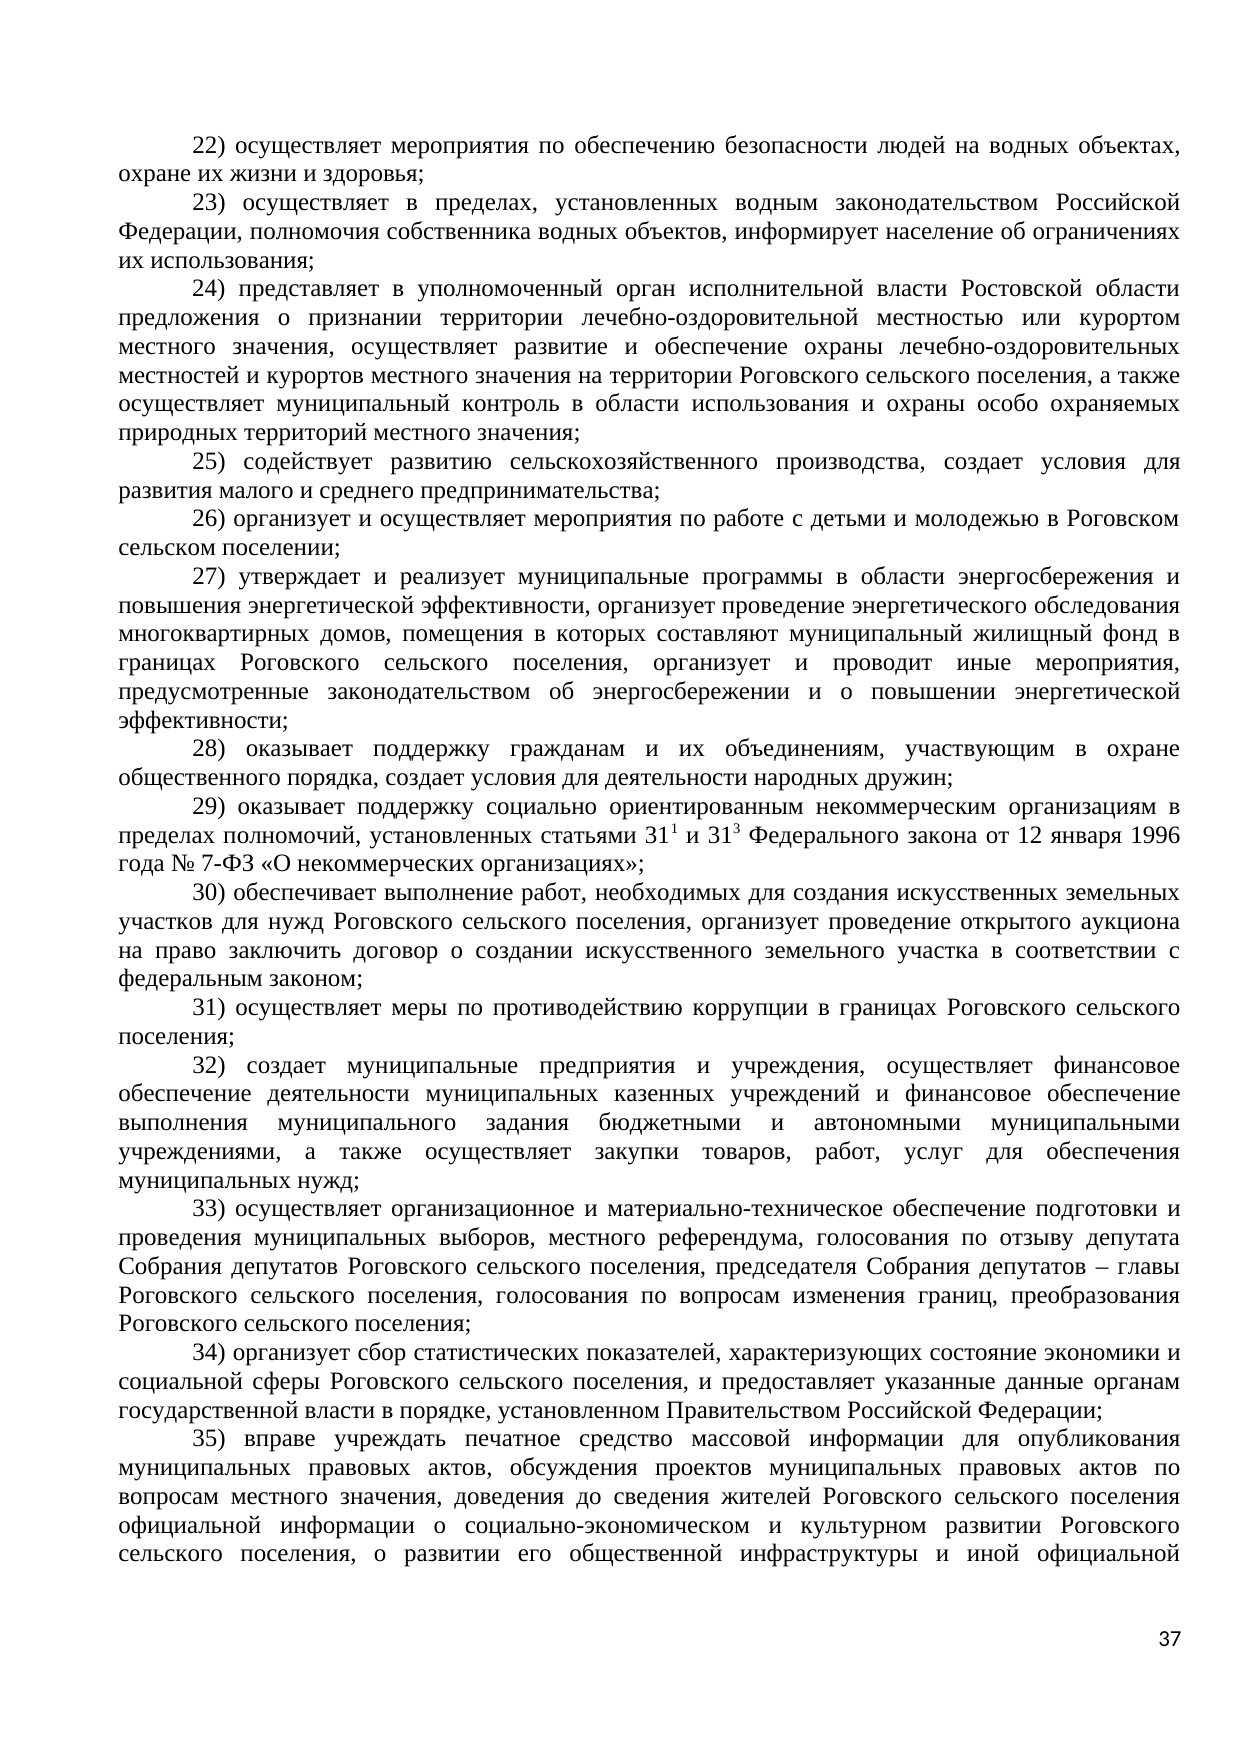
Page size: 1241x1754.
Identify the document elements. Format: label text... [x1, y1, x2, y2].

text 25) содействует развитию сельскохозяйственного производства, создает условия для развития малого и среднего предпринимательства; [118, 446, 1181, 503]
text 26) организует и осуществляет мероприятия по работе с детьми и молодежью в Роговском сельском поселении; [118, 503, 1181, 561]
text 29) оказывает поддержку социально ориентированным некоммерческим организациям в пределах полномочий, установленных статьями 311 и 313 Федерального закона от 12 января 1996 года № 7-ФЗ «О некоммерческих организациях»; [118, 791, 1181, 877]
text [118, 1423, 1181, 1567]
text 24) представляет в уполномоченный орган исполнительной власти Ростовской области предложения о признании территории лечебно-оздоровительной местностью или курортом местного значения, осуществляет развитие и обеспечение охраны лечебно-оздоровительных местностей и курортов местного значения на территории Роговского сельского поселения, а также осуществляет муниципальный контроль в области использования и охраны особо охраняемых природных территорий местного значения; [118, 273, 1181, 446]
text 27) утверждает и реализует муниципальные программы в области энергосбережения и повышения энергетической эффективности, организует проведение энергетического обследования многоквартирных домов, помещения в которых составляют муниципальный жилищный фонд в границах Роговского сельского поселения, организует и проводит иные мероприятия, предусмотренные законодательством об энергосбережении и о повышении энергетической эффективности; [118, 561, 1181, 733]
text 23) осуществляет в пределах, установленных водным законодательством Российской Федерации, полномочия собственника водных объектов, информирует население об ограничениях их использования; [118, 187, 1181, 273]
text 31) осуществляет меры по противодействию коррупции в границах Роговского сельского поселения; [118, 992, 1181, 1050]
text 30) обеспечивает выполнение работ, необходимых для создания искусственных земельных участков для нужд Роговского сельского поселения, организует проведение открытого аукциона на право заключить договор о создании искусственного земельного участка в соответствии с федеральным законом; [118, 877, 1181, 992]
text 22) осуществляет мероприятия по обеспечению безопасности людей на водных объектах, охране их жизни и здоровья; [118, 130, 1181, 187]
text 28) оказывает поддержку гражданам и их объединениям, участвующим в охране общественного порядка, создает условия для деятельности народных дружин; [118, 733, 1181, 791]
text 33) осуществляет организационное и материально-техническое обеспечение подготовки и проведения муниципальных выборов, местного референдума, голосования по отзыву депутата Собрания депутатов Роговского сельского поселения, председателя Собрания депутатов – главы Роговского сельского поселения, голосования по вопросам изменения границ, преобразования Роговского сельского поселения; [118, 1193, 1181, 1337]
text 32) создает муниципальные предприятия и учреждения, осуществляет финансовое обеспечение деятельности муниципальных казенных учреждений и финансовое обеспечение выполнения муниципального задания бюджетными и автономными муниципальными учреждениями, а также осуществляет закупки товаров, работ, услуг для обеспечения муниципальных нужд; [118, 1050, 1181, 1193]
text 34) организует сбор статистических показателей, характеризующих состояние экономики и социальной сферы Роговского сельского поселения, и предоставляет указанные данные органам государственной власти в порядке, установленном Правительством Российской Федерации; [118, 1337, 1181, 1423]
